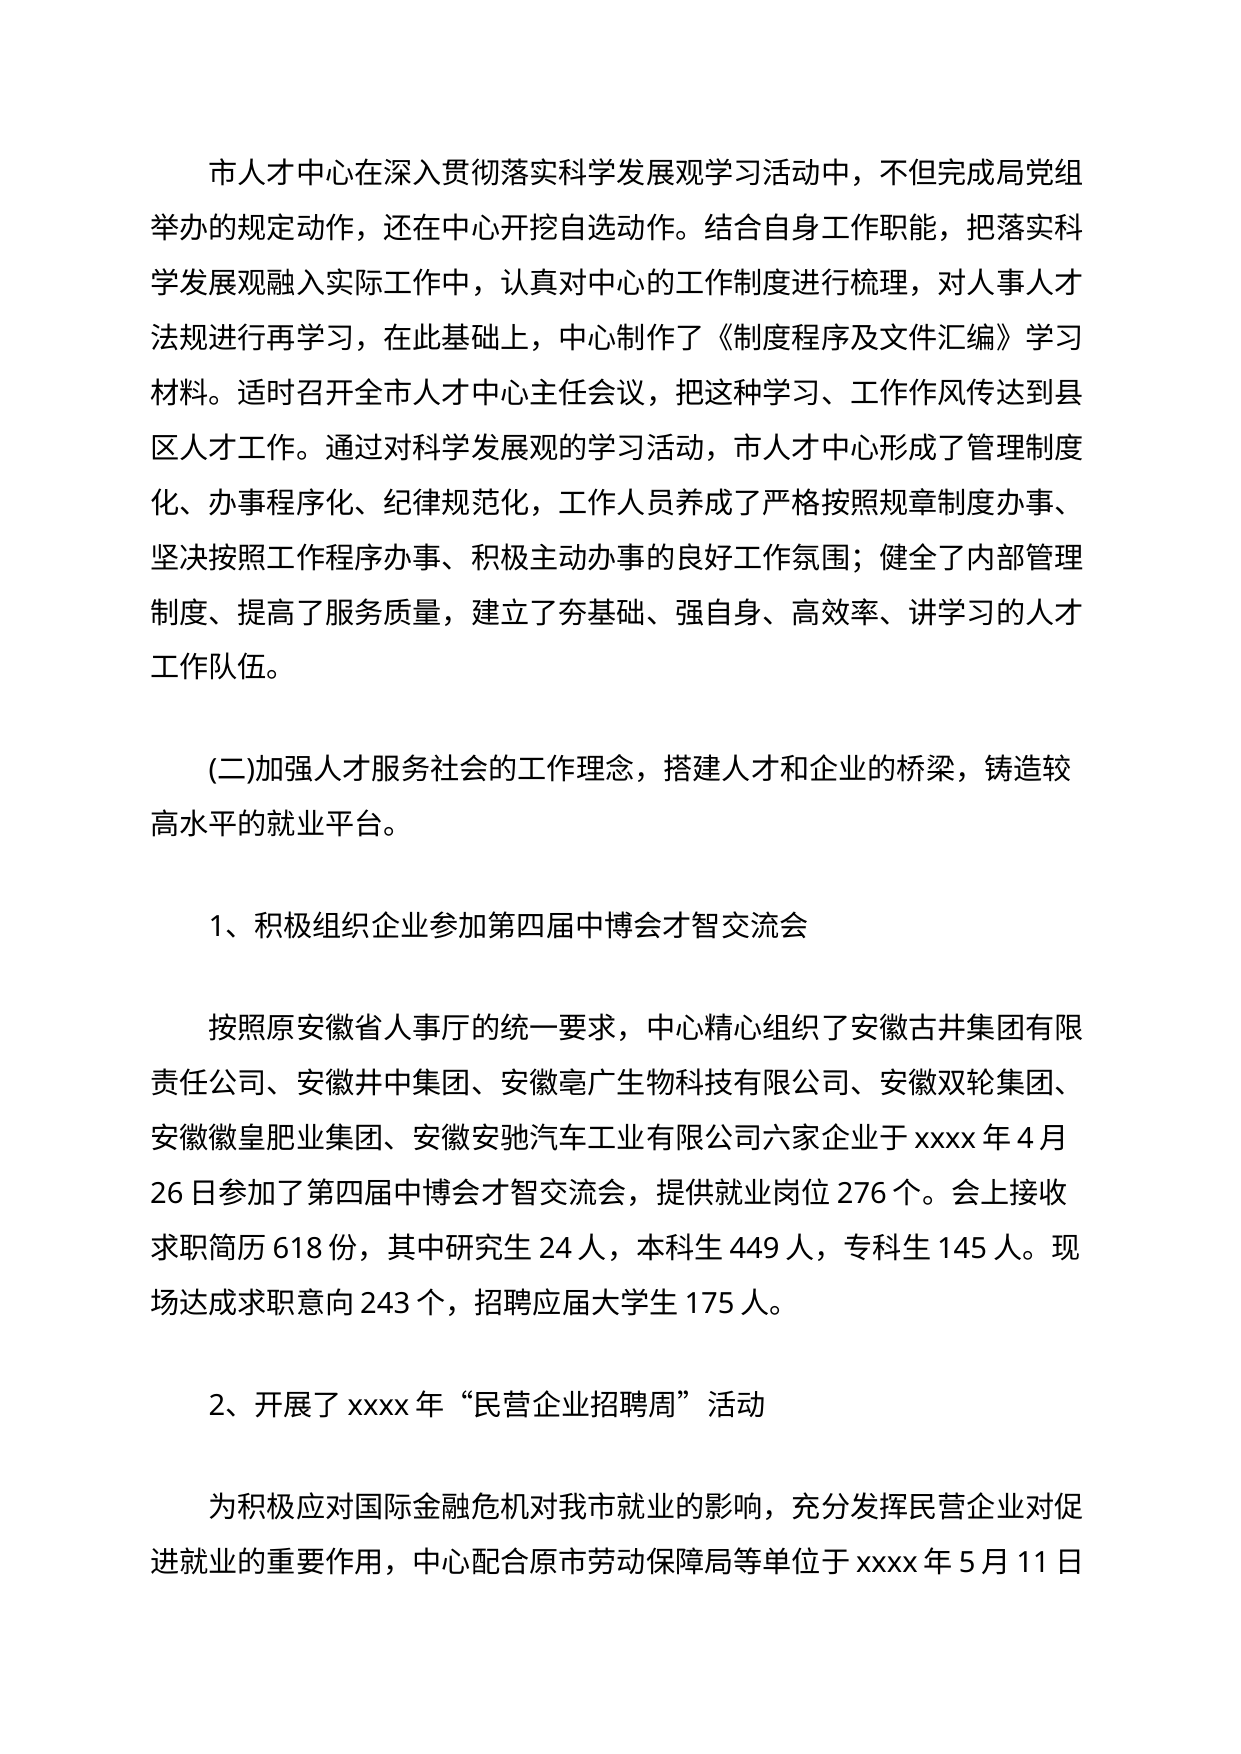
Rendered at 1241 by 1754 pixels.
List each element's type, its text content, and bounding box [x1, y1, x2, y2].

text 2、开展了xxxx年“民营企业招聘周”活动 [150, 1381, 1090, 1424]
text 市人才中心在深入贯彻落实科学发展观学习活动中，不但完成局党组举办的规定动作，还在中心开挖自选动作。结合自身工作职能，把落实科学发展观融入实际工作中，认真对中心的工作制度进行梳理，对人事人才法规进行再学习，在此基础上，中心制作了《制度程序及文件汇编》学习材料。适时召开全市人才中心主任会议，把这种学习、工作作风传达到县区人才工作。通过对科学发展观的学习活动，市人才中心形成了管理制度化、办事程序化、纪律规范化，工作人员养成了严格按照规章制度办事、坚决按照工作程序办事、积极主动办事的良好工作氛围；健全了内部管理制度、提高了服务质量，建立了夯基础、强自身、高效率、讲学习的人才工作队伍。 [150, 150, 1090, 686]
text (二)加强人才服务社会的工作理念，搭建人才和企业的桥梁，铸造较高水平的就业平台。 [150, 746, 1090, 843]
text 1、积极组织企业参加第四届中博会才智交流会 [150, 903, 1090, 945]
text 按照原安徽省人事厅的统一要求，中心精心组织了安徽古井集团有限责任公司、安徽井中集团、安徽亳广生物科技有限公司、安徽双轮集团、安徽徽皇肥业集团、安徽安驰汽车工业有限公司六家企业于xxxx年4月26日参加了第四届中博会才智交流会，提供就业岗位276个。会上接收求职简历618份，其中研究生24人，本科生449人，专科生145人。现场达成求职意向243个，招聘应届大学生175人。 [150, 1004, 1090, 1322]
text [150, 1483, 1090, 1581]
